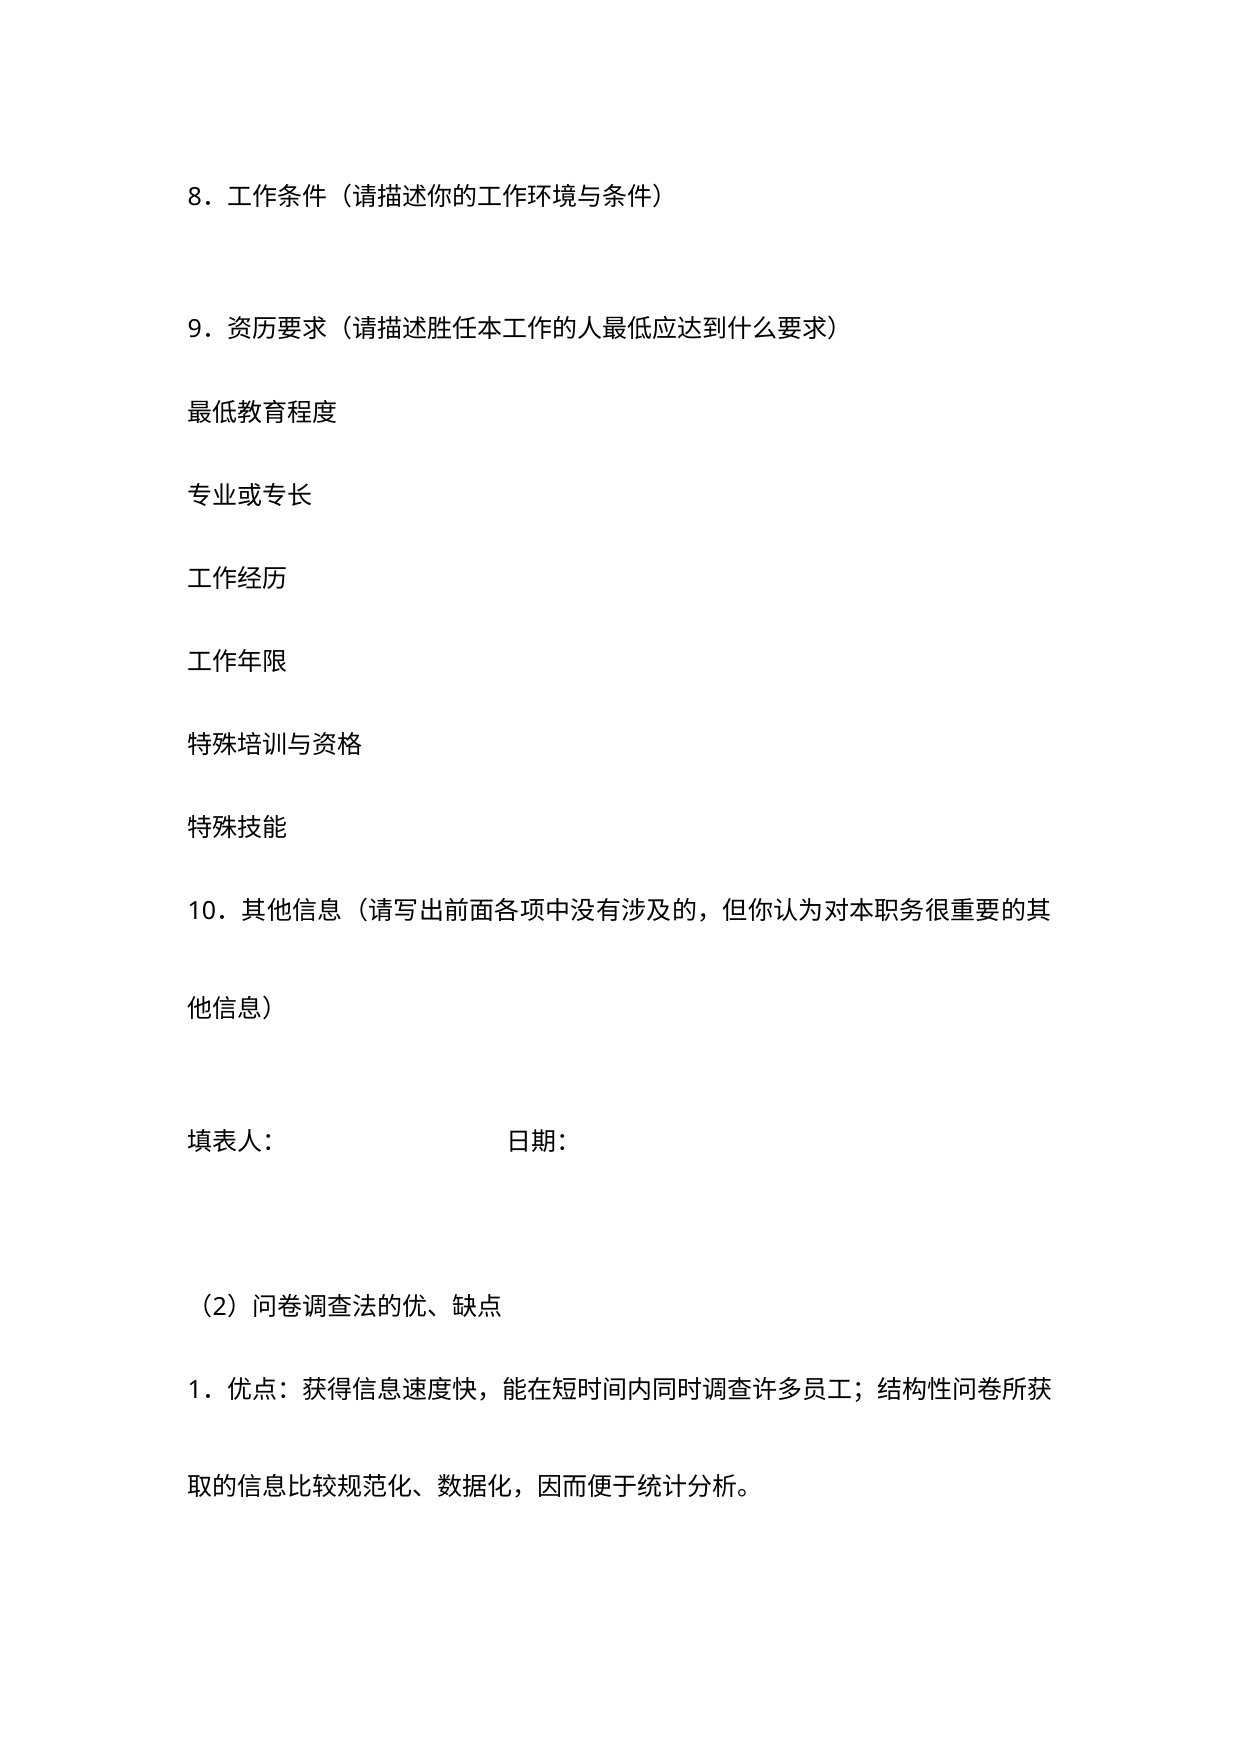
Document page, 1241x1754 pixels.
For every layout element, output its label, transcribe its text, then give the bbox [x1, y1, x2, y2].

text 1．优点：获得信息速度快，能在短时间内同时调查许多员工；结构性问卷所获取的信息比较规范化、数据化，因而便于统计分析。 [187, 1355, 1053, 1517]
text 特殊技能 [187, 793, 1053, 858]
text 特殊培训与资格 [187, 710, 1053, 775]
text 工作经历 [187, 544, 1053, 609]
text 10．其他信息（请写出前面各项中没有涉及的，但你认为对本职务很重要的其他信息） [187, 876, 1053, 1039]
text 最低教育程度 [187, 378, 1053, 443]
text 工作年限 [187, 627, 1053, 692]
text 填表人： 日期： [187, 1107, 1053, 1172]
text 8．工作条件（请描述你的工作环境与条件） [187, 162, 1053, 227]
text （2）问卷调查法的优、缺点 [187, 1272, 1053, 1337]
text 专业或专长 [187, 461, 1053, 526]
text 9．资历要求（请描述胜任本工作的人最低应达到什么要求） [187, 294, 1053, 359]
